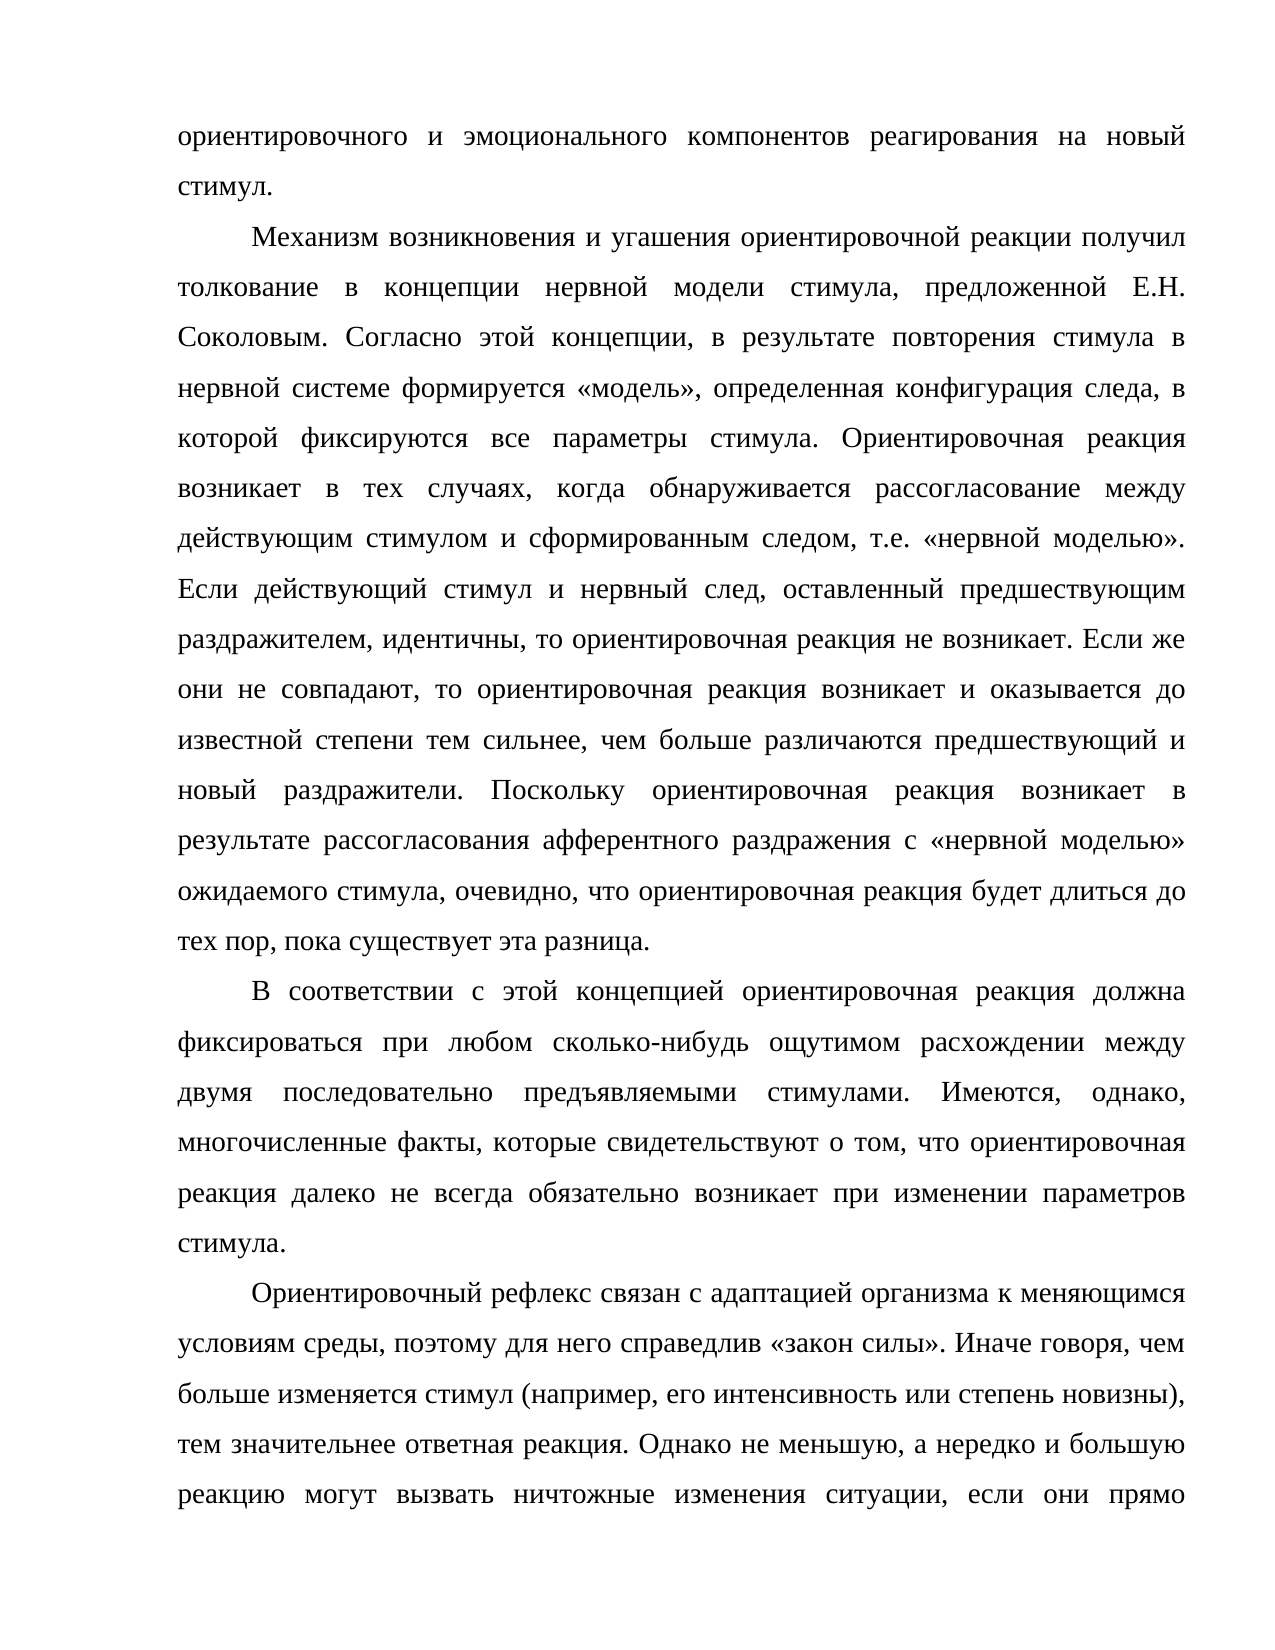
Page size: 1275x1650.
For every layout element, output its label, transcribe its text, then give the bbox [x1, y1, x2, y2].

text Механизм возникновения и угашения ориентировочной реакции получил толкование в концепции нервной модели стимула, предложенной Е.Н. Соколовым. Согласно этой концепции, в результате повторения стимула в нервной системе формируется «модель», определенная конфигурация следа, в которой фиксируются все параметры стимула. Ориентировочная реакция возникает в тех случаях, когда обнаруживается рассогласование между действующим стимулом и сформированным следом, т.е. «нервной моделью». Если действующий стимул и нервный след, оставленный предшествующим раздражителем, идентичны, то ориентировочная реакция не возникает. Если же они не совпадают, то ориентировочная реакция возникает и оказывается до известной степени тем сильнее, чем больше различаются предшествующий и новый раздражители. Поскольку ориентировочная реакция возникает в результате рассогласования афферентного раздражения с «нервной моделью» ожидаемого стимула, очевидно, что ориентировочная реакция будет длиться до тех пор, пока существует эта разница. [177, 219, 1186, 957]
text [177, 118, 1186, 202]
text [177, 1275, 1186, 1510]
text В соответствии с этой концепцией ориентировочная реакция должна фиксироваться при любом сколько-нибудь ощутимом расхождении между двумя последовательно предъявляемыми стимулами. Имеются, однако, многочисленные факты, которые свидетельствуют о том, что ориентировочная реакция далеко не всегда обязательно возникает при изменении параметров стимула. [177, 973, 1186, 1258]
